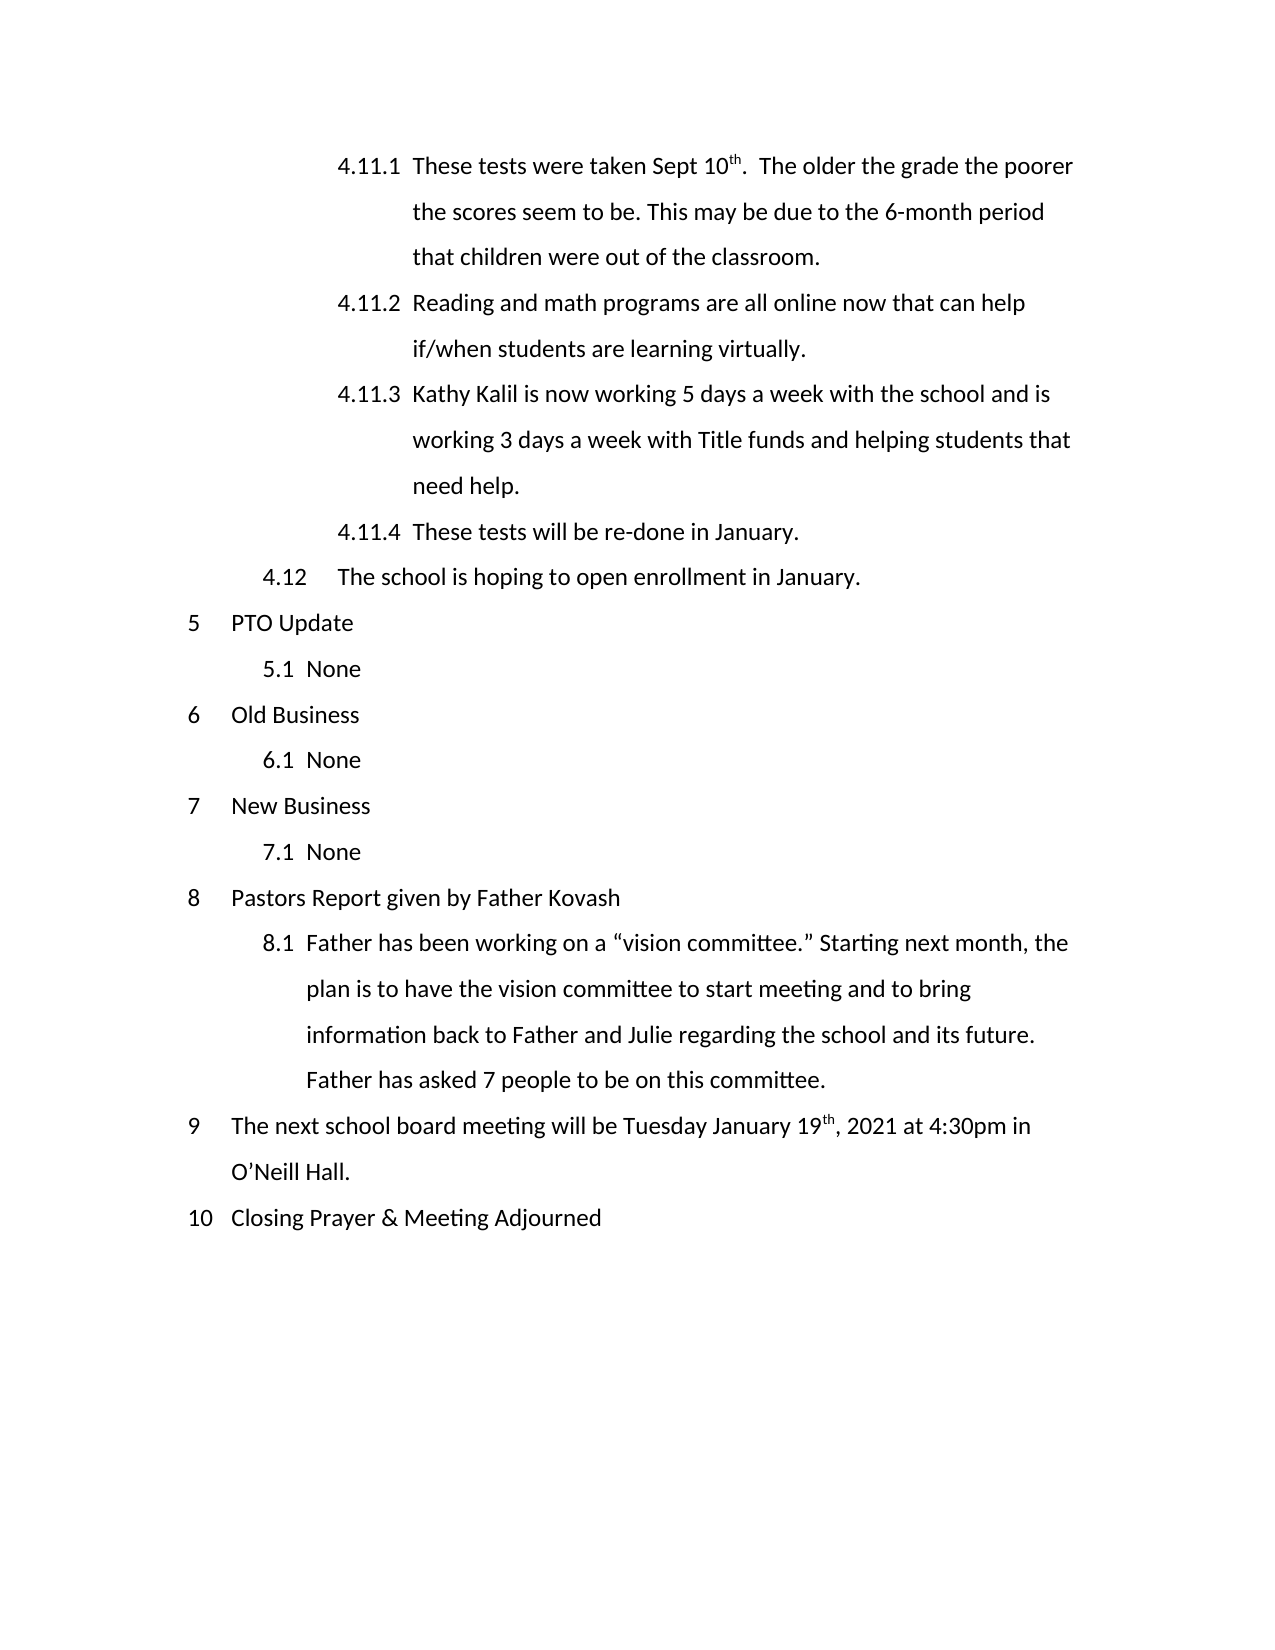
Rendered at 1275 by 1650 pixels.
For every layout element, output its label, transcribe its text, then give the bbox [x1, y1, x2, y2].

list Pastors Report given by Father Kovash [187, 882, 1087, 912]
list These tests will be re-done in January. [337, 516, 1087, 546]
list Father has been working on a “vision committee.” Starting next month, the plan is to have the vision committee to start meeting and to bring information back to Father and Julie regarding the school and its future. Father has asked 7 people to be on this committee. [262, 927, 1087, 1095]
list None [262, 744, 1087, 775]
list New Business [187, 790, 1087, 821]
list Old Business [187, 699, 1087, 729]
list Kathy Kalil is now working 5 days a week with the school and is working 3 days a week with Title funds and helping students that need help. [337, 379, 1087, 501]
list These tests were taken Sept 10th. The older the grade the poorer the scores seem to be. This may be due to the 6-month period that children were out of the classroom. [337, 150, 1087, 272]
list None [262, 836, 1087, 866]
list Closing Prayer & Meeting Adjourned [187, 1202, 1087, 1232]
list None [262, 653, 1087, 683]
list Reading and math programs are all online now that can help if/when students are learning virtually. [337, 287, 1087, 363]
list The next school board meeting will be Tuesday January 19th, 2021 at 4:30pm in O’Neill Hall. [187, 1110, 1087, 1187]
list The school is hoping to open enrollment in January. [262, 562, 1087, 592]
list PTO Update [187, 607, 1087, 638]
